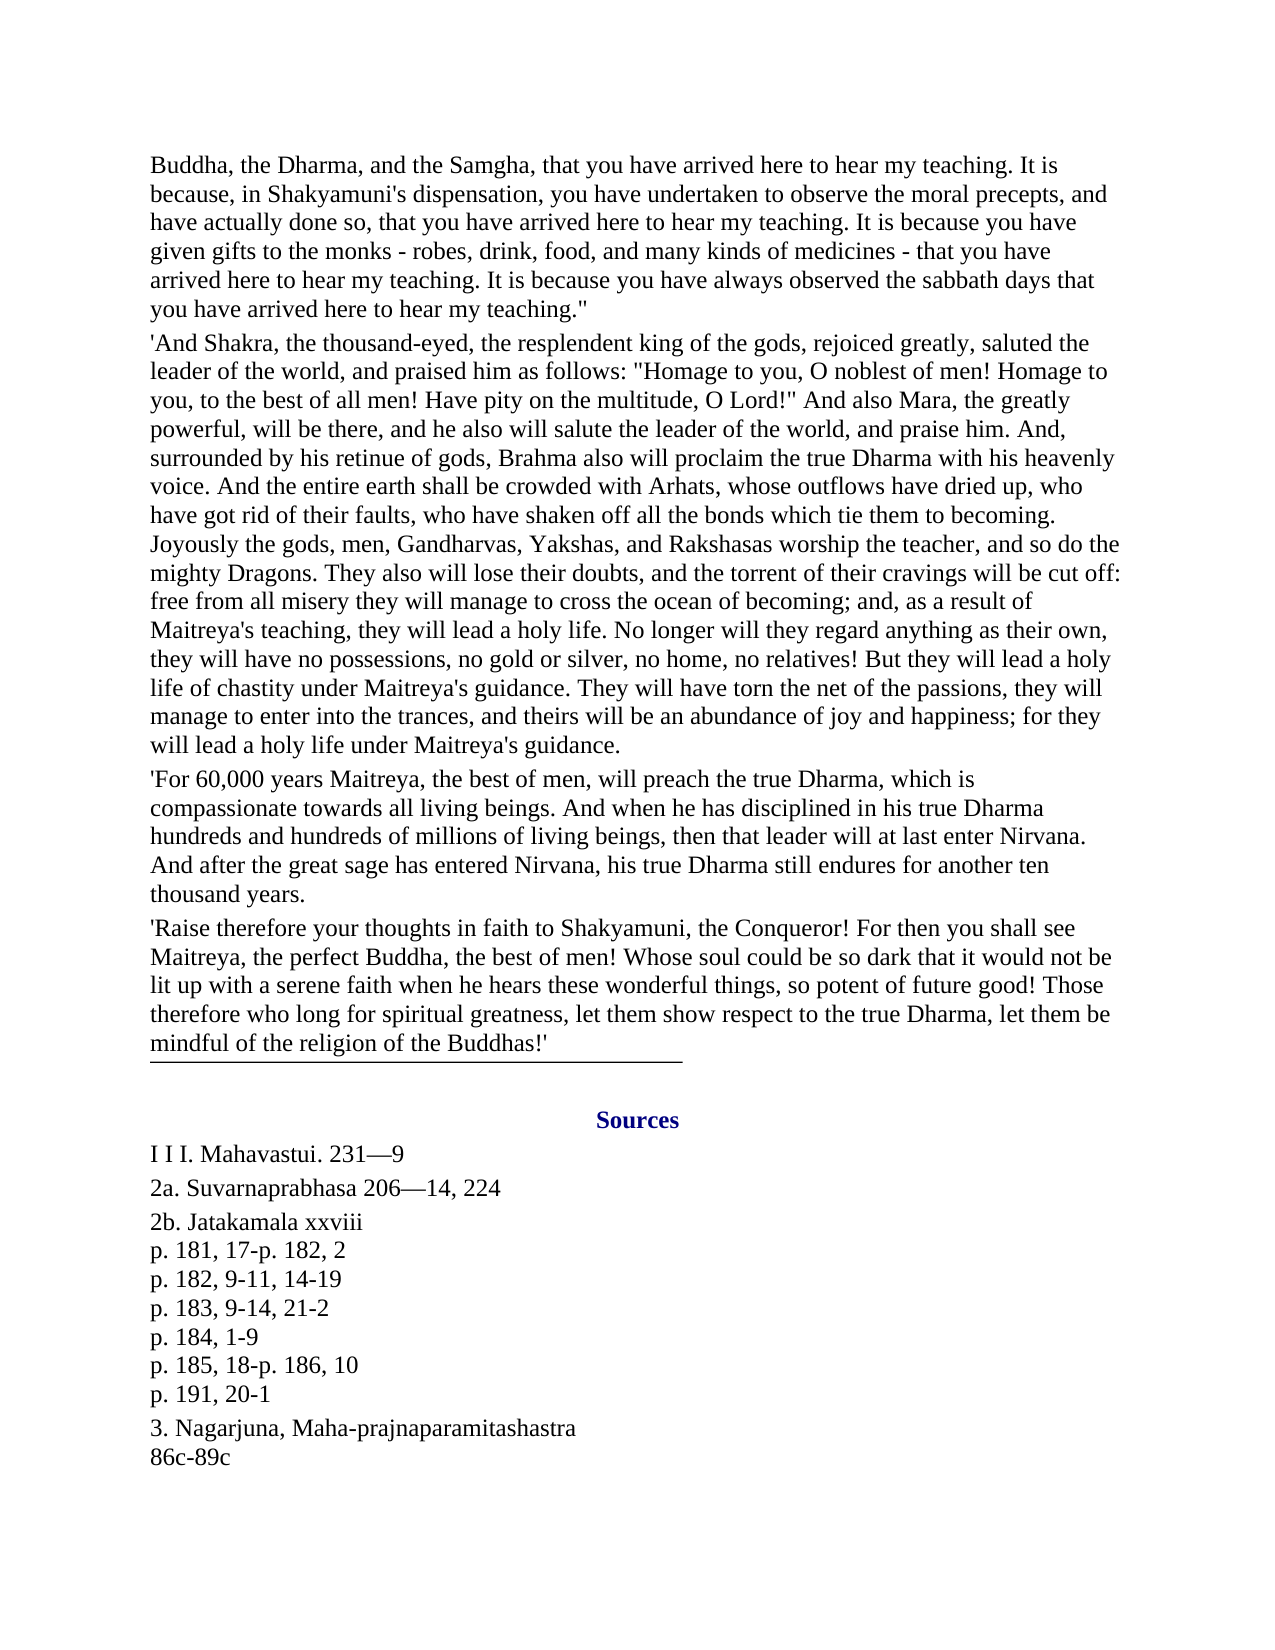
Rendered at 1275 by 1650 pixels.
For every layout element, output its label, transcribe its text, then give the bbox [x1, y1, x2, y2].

text I I I. Mahavastui. 231—9 [150, 1139, 1125, 1168]
text Sources [150, 1105, 1125, 1134]
text 3. Nagarjuna, Maha-prajnaparamitashastra 86c-89c [150, 1413, 1125, 1471]
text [150, 150, 1125, 322]
text 'And Shakra, the thousand-eyed, the resplendent king of the gods, rejoiced greatly, saluted the leader of the world, and praised him as follows: "Homage to you, O noblest of men! Homage to you, to the best of all men! Have pity on the multitude, O Lord!" And also Mara, the greatly powerful, will be there, and he also will salute the leader of the world, and praise him. And, surrounded by his retinue of gods, Brahma also will proclaim the true Dharma with his heavenly voice. And the entire earth shall be crowded with Arhats, whose outflows have dried up, who have got rid of their faults, who have shaken off all the bonds which tie them to becoming. Joyously the gods, men, Gandharvas, Yakshas, and Rakshasas worship the teacher, and so do the mighty Dragons. They also will lose their doubts, and the torrent of their cravings will be cut off: free from all misery they will manage to cross the ocean of becoming; and, as a result of Maitreya's teaching, they will lead a holy life. No longer will they regard anything as their own, they will have no possessions, no gold or silver, no home, no relatives! But they will lead a holy life of chastity under Maitreya's guidance. They will have torn the net of the passions, they will manage to enter into the trances, and theirs will be an abundance of joy and happiness; for they will lead a holy life under Maitreya's guidance. [150, 328, 1125, 759]
text 'Raise therefore your thoughts in faith to Shakyamuni, the Conqueror! For then you shall see Maitreya, the perfect Buddha, the best of men! Whose soul could be so dark that it would not be lit up with a serene faith when he hears these wonderful things, so potent of future good! Those therefore who long for spiritual greatness, let them show respect to the true Dharma, let them be mindful of the religion of the Buddhas!' [150, 913, 1125, 1057]
text 'For 60,000 years Maitreya, the best of men, will preach the true Dharma, which is compassionate towards all living beings. And when he has disciplined in his true Dharma hundreds and hundreds of millions of living beings, then that leader will at last enter Nirvana. And after the great sage has entered Nirvana, his true Dharma still endures for another ten thousand years. [150, 764, 1125, 908]
text 2b. Jatakamala xxviii p. 181, 17-p. 182, 2 p. 182, 9-11, 14-19 p. 183, 9-14, 21-2 p. 184, 1-9 p. 185, 18-p. 186, 10 p. 191, 20-1 [150, 1207, 1125, 1408]
text 2a. Suvarnaprabhasa 206—14, 224 [150, 1173, 1125, 1202]
